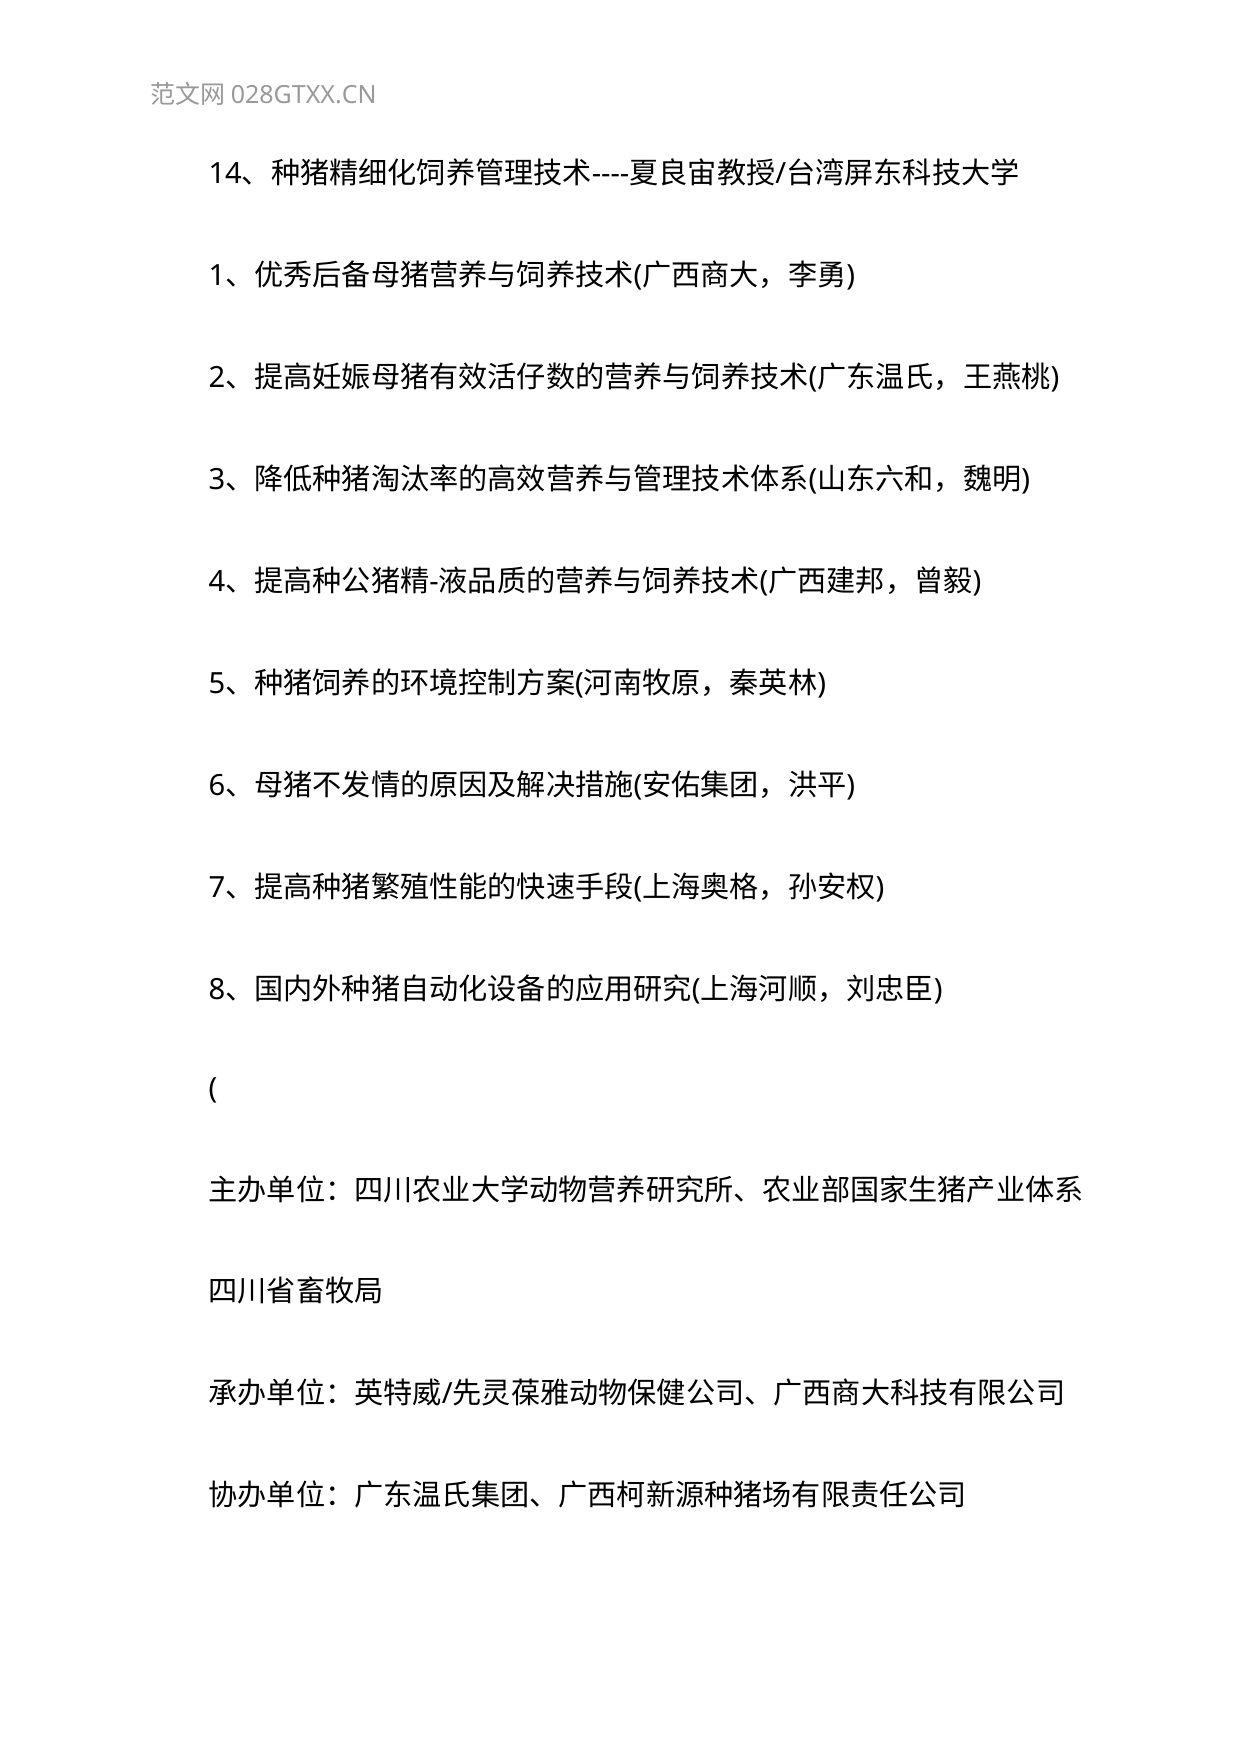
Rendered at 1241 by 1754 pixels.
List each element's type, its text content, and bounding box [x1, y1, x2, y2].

text 3、降低种猪淘汰率的高效营养与管理技术体系(山东六和，魏明) [150, 456, 1090, 498]
text 6、母猪不发情的原因及解决措施(安佑集团，洪平) [150, 762, 1090, 804]
text 14、种猪精细化饲养管理技术----夏良宙教授/台湾屏东科技大学 [150, 150, 1090, 192]
text 4、提高种公猪精-液品质的营养与饲养技术(广西建邦，曾毅) [150, 558, 1090, 600]
text 8、国内外种猪自动化设备的应用研究(上海河顺，刘忠臣) [150, 966, 1090, 1008]
text ( [150, 1068, 1090, 1107]
text 协办单位：广东温氏集团、广西柯新源种猪场有限责任公司 [150, 1472, 1090, 1514]
text 承办单位：英特威/先灵葆雅动物保健公司、广西商大科技有限公司 [150, 1370, 1090, 1412]
text 四川省畜牧局 [150, 1268, 1090, 1310]
text 2、提高妊娠母猪有效活仔数的营养与饲养技术(广东温氏，王燕桃) [150, 354, 1090, 396]
text 7、提高种猪繁殖性能的快速手段(上海奥格，孙安权) [150, 864, 1090, 906]
text 1、优秀后备母猪营养与饲养技术(广西商大，李勇) [150, 252, 1090, 294]
text 主办单位：四川农业大学动物营养研究所、农业部国家生猪产业体系 [150, 1166, 1090, 1208]
text 5、种猪饲养的环境控制方案(河南牧原，秦英林) [150, 660, 1090, 702]
